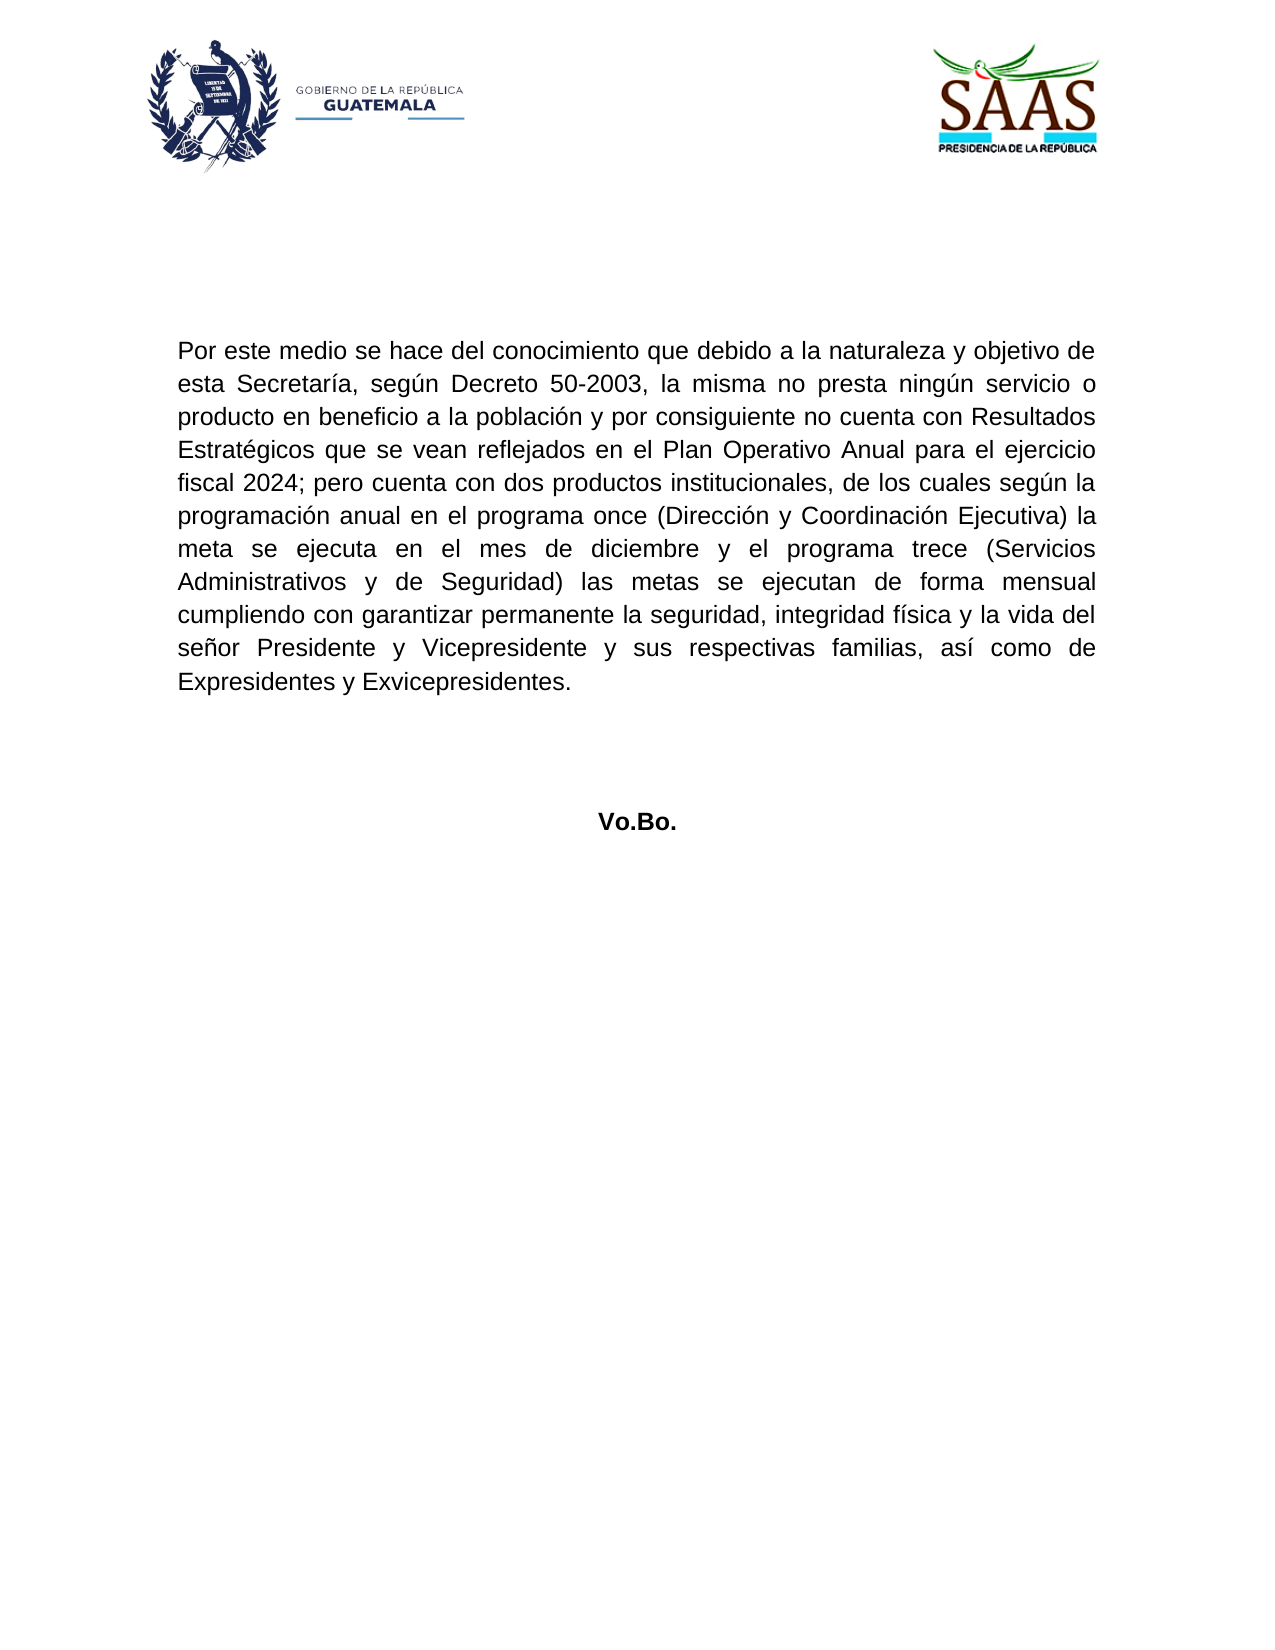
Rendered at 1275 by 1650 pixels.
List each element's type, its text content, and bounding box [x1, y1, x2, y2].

picture [914, 43, 1122, 153]
text Por este medio se hace del conocimiento que debido a la naturaleza y objetivo de esta Secretaría, según Decreto 50-2003, la misma no presta ningún servicio o producto en beneficio a la población y por consiguiente no cuenta con Resultados Estratégicos que se vean reflejados en el Plan Operativo Anual para el ejercicio fiscal 2024; pero cuenta con dos productos institucionales, de los cuales según la programación anual en el programa once (Dirección y Coordinación Ejecutiva) la meta se ejecuta en el mes de diciembre y el programa trece (Servicios Administrativos y de Seguridad) las metas se ejecutan de forma mensual cumpliendo con garantizar permanente la seguridad, integridad física y la vida del señor Presidente y Vicepresidente y sus respectivas familias, así como de Expresidentes y Exvicepresidentes. [177, 336, 1098, 695]
text Vo.Bo. [177, 807, 1098, 835]
picture [141, 31, 471, 175]
